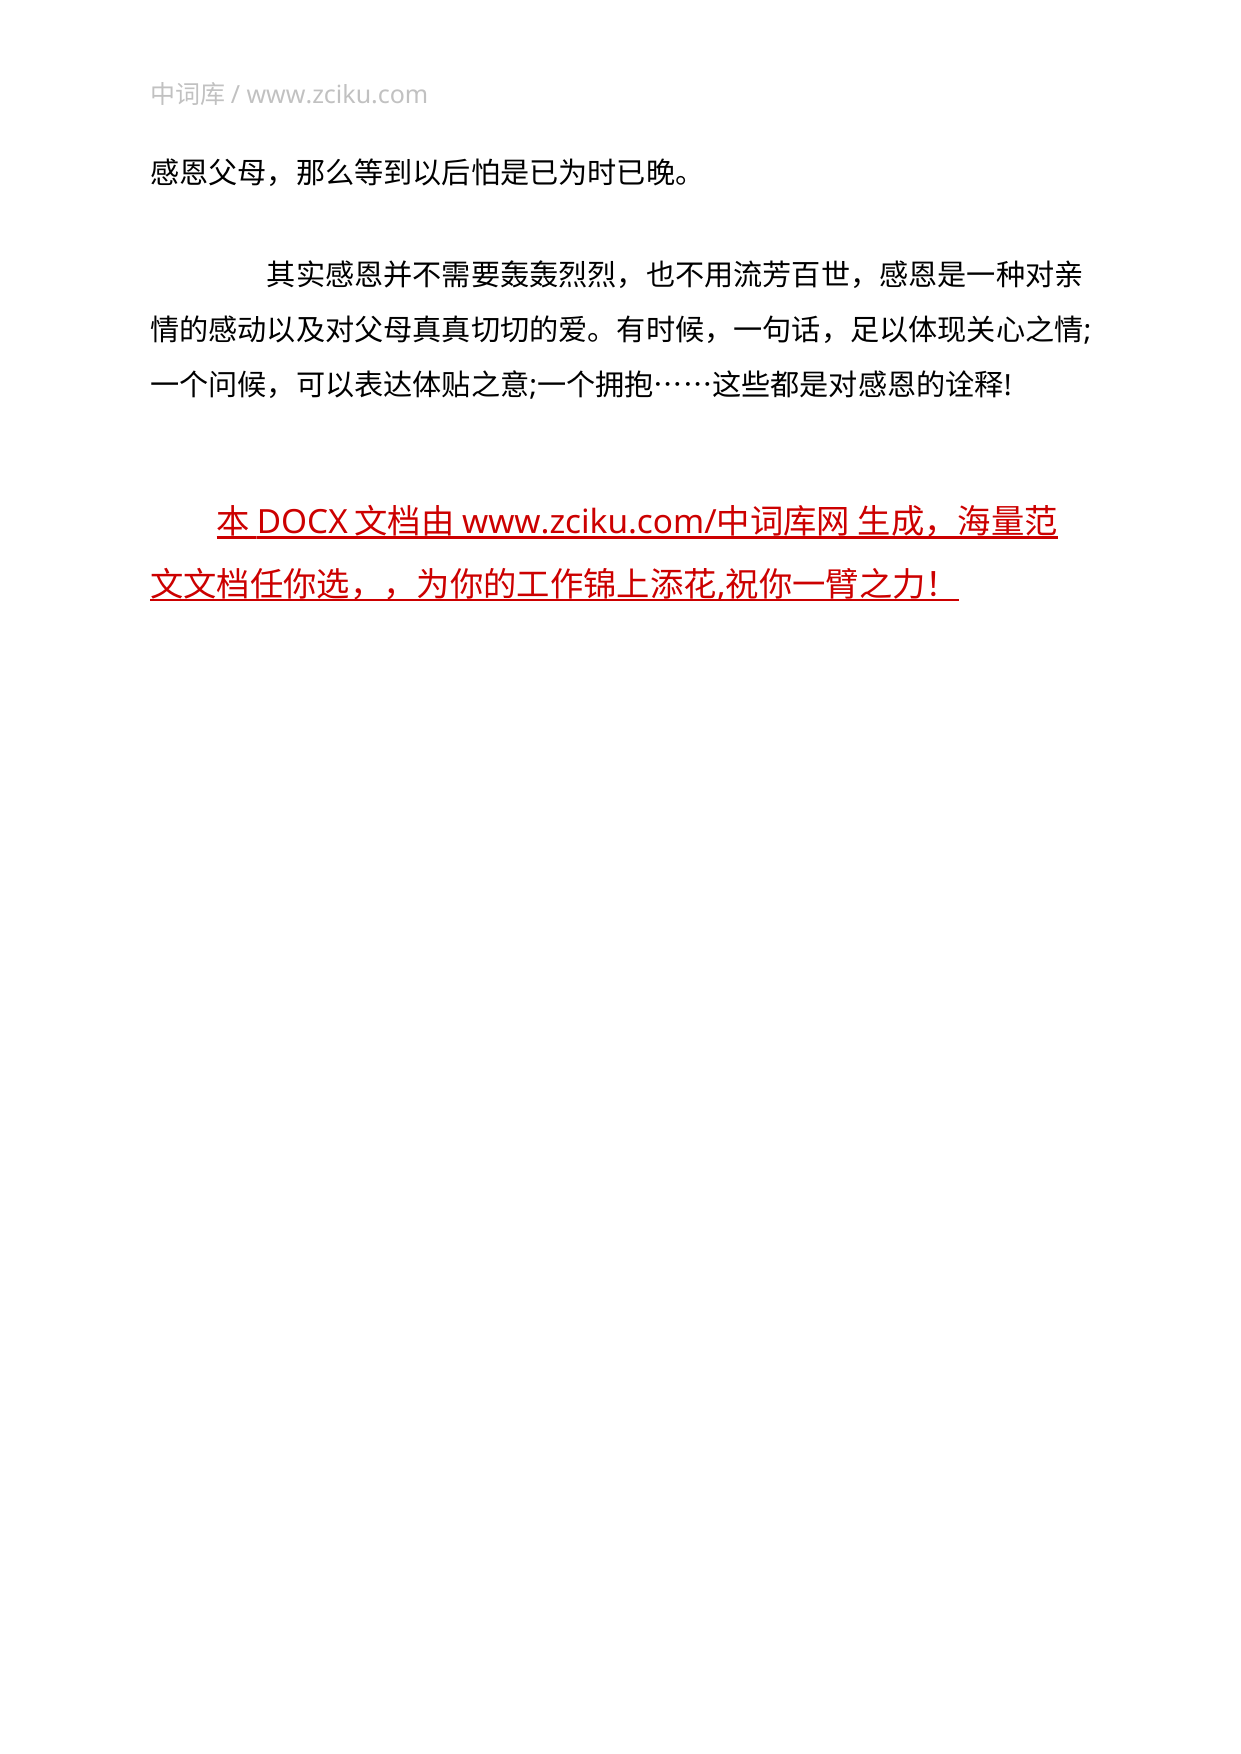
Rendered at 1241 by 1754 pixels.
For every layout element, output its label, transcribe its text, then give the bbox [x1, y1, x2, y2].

text 本DOCX文档由 www.zciku.com/中词库网 生成，海量范文文档任你选，，为你的工作锦上添花,祝你一臂之力！ [150, 495, 1090, 606]
text 其实感恩并不需要轰轰烈烈，也不用流芳百世，感恩是一种对亲情的感动以及对父母真真切切的爱。有时候，一句话，足以体现关心之情;一个问候，可以表达体贴之意;一个拥抱……这些都是对感恩的诠释! [150, 252, 1090, 404]
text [150, 150, 1090, 192]
